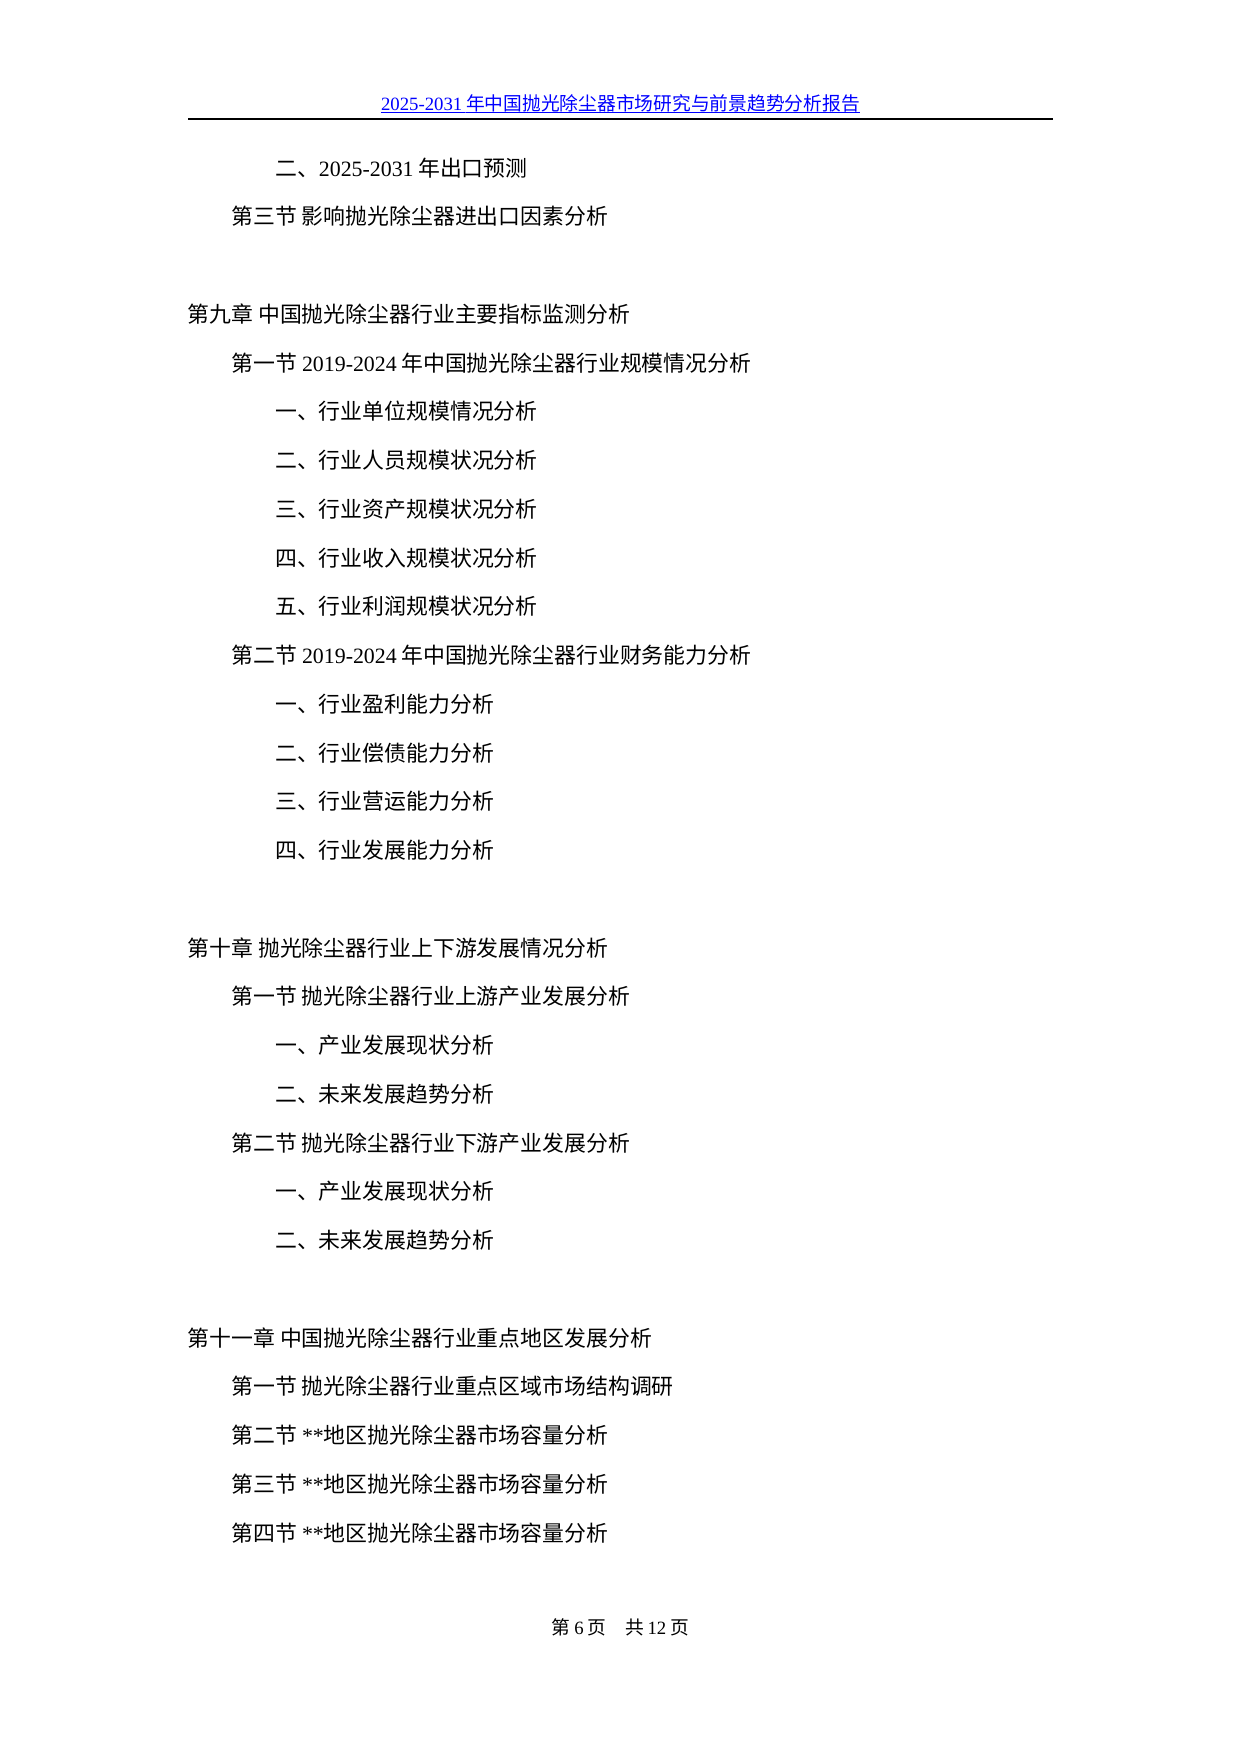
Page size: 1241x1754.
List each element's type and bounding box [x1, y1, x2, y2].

text [187, 150, 1053, 1548]
